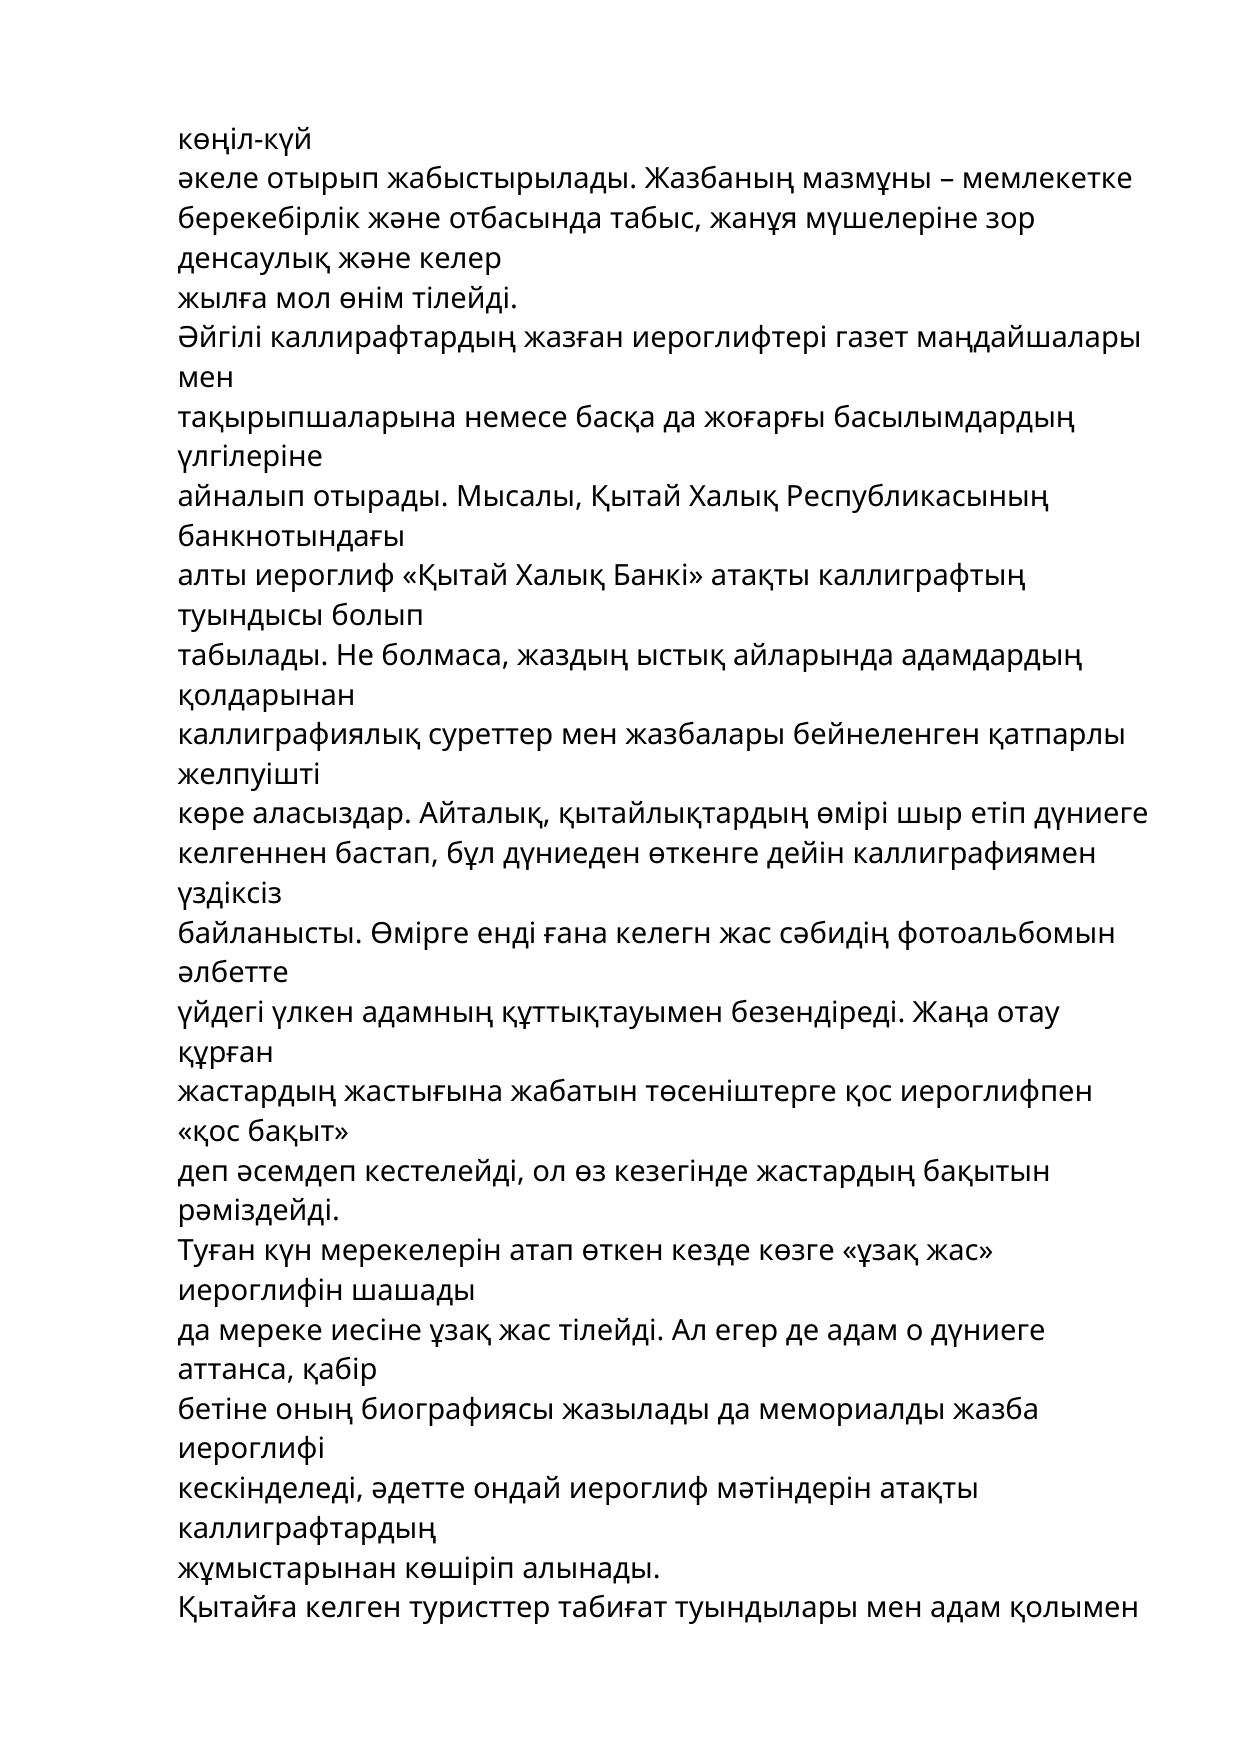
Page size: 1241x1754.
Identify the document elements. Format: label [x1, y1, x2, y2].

text [177, 118, 1152, 1626]
